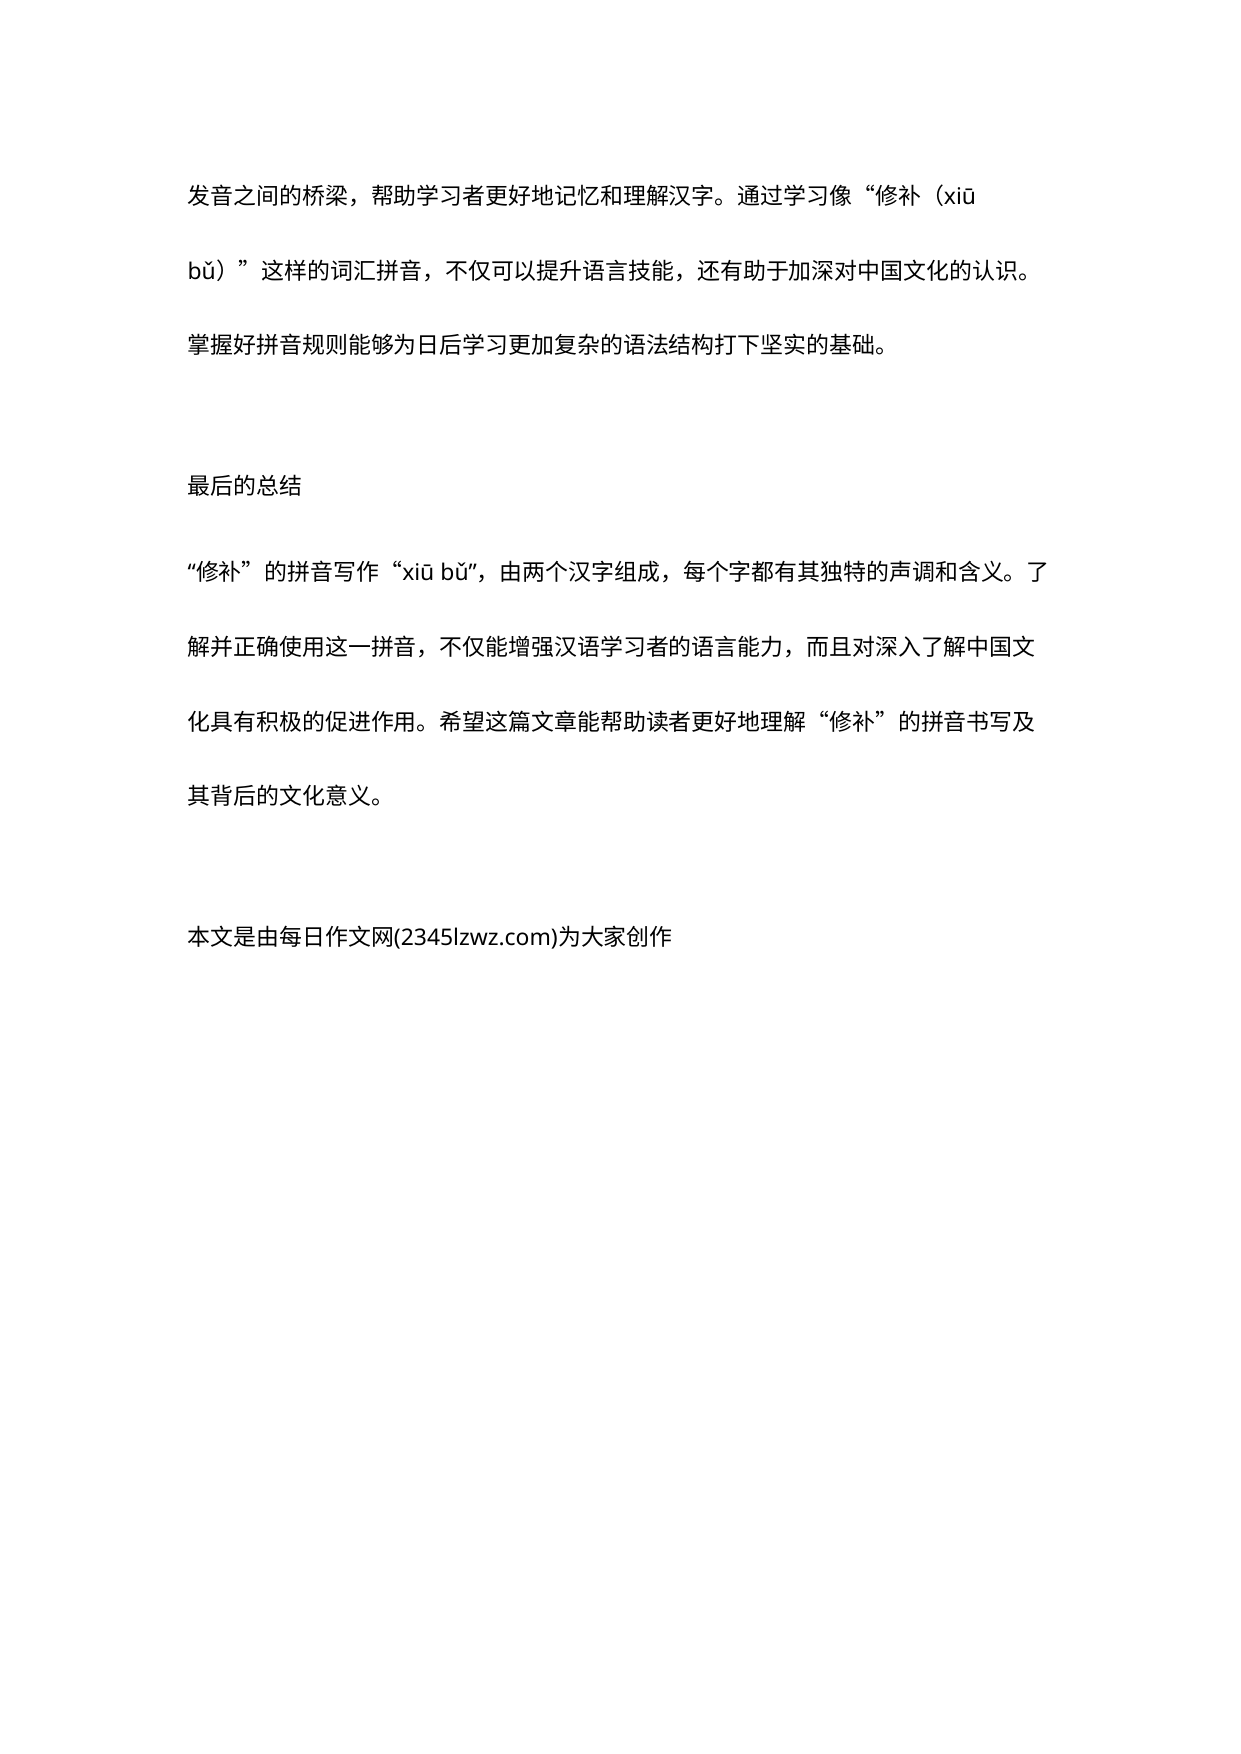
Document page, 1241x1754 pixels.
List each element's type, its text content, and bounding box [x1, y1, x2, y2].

text 本文是由每日作文网(2345lzwz.com)为大家创作 [187, 903, 1053, 968]
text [187, 162, 1053, 376]
text 最后的总结 [187, 452, 1053, 517]
text “修补”的拼音写作“xiū bǔ”，由两个汉字组成，每个字都有其独特的声调和含义。了解并正确使用这一拼音，不仅能增强汉语学习者的语言能力，而且对深入了解中国文化具有积极的促进作用。希望这篇文章能帮助读者更好地理解“修补”的拼音书写及其背后的文化意义。 [187, 538, 1053, 827]
